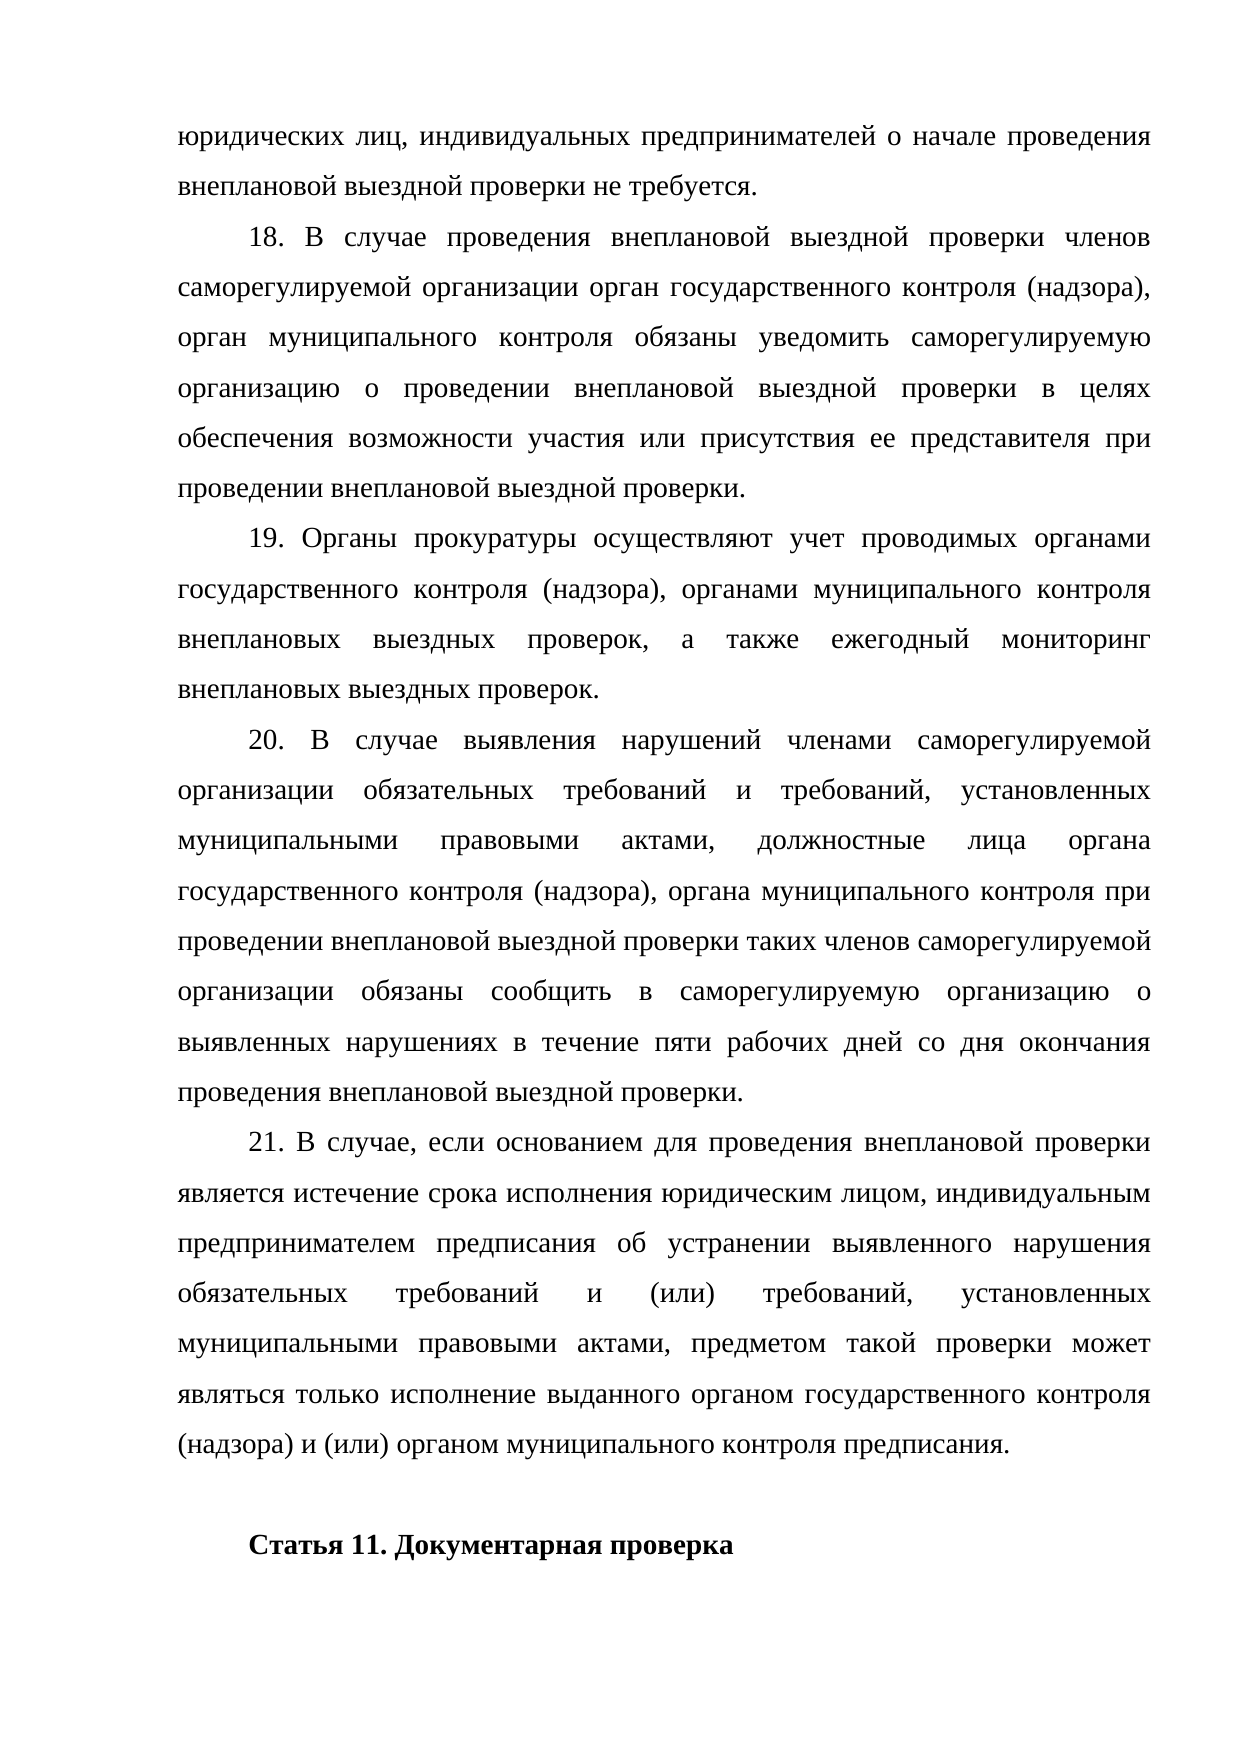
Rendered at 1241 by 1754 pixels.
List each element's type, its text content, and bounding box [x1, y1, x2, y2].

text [177, 118, 1152, 202]
text 21. В случае, если основанием для проведения внеплановой проверки является истечение срока исполнения юридическим лицом, индивидуальным предпринимателем предписания об устранении выявленного нарушения обязательных требований и (или) требований, установленных муниципальными правовыми актами, предметом такой проверки может являться только исполнение выданного органом государственного контроля (надзора) и (или) органом муниципального контроля предписания. [177, 1124, 1152, 1460]
title Статья 11. Документарная проверка [177, 1527, 1152, 1560]
text 18. В случае проведения внеплановой выездной проверки членов саморегулируемой организации орган государственного контроля (надзора), орган муниципального контроля обязаны уведомить саморегулируемую организацию о проведении внеплановой выездной проверки в целях обеспечения возможности участия или присутствия ее представителя при проведении внеплановой выездной проверки. [177, 219, 1152, 504]
text 20. В случае выявления нарушений членами саморегулируемой организации обязательных требований и требований, установленных муниципальными правовыми актами, должностные лица органа государственного контроля (надзора), органа муниципального контроля при проведении внеплановой выездной проверки таких членов саморегулируемой организации обязаны сообщить в саморегулируемую организацию о выявленных нарушениях в течение пяти рабочих дней со дня окончания проведения внеплановой выездной проверки. [177, 722, 1152, 1108]
text 19. Органы прокуратуры осуществляют учет проводимых органами государственного контроля (надзора), органами муниципального контроля внеплановых выездных проверок, а также ежегодный мониторинг внеплановых выездных проверок. [177, 521, 1152, 705]
